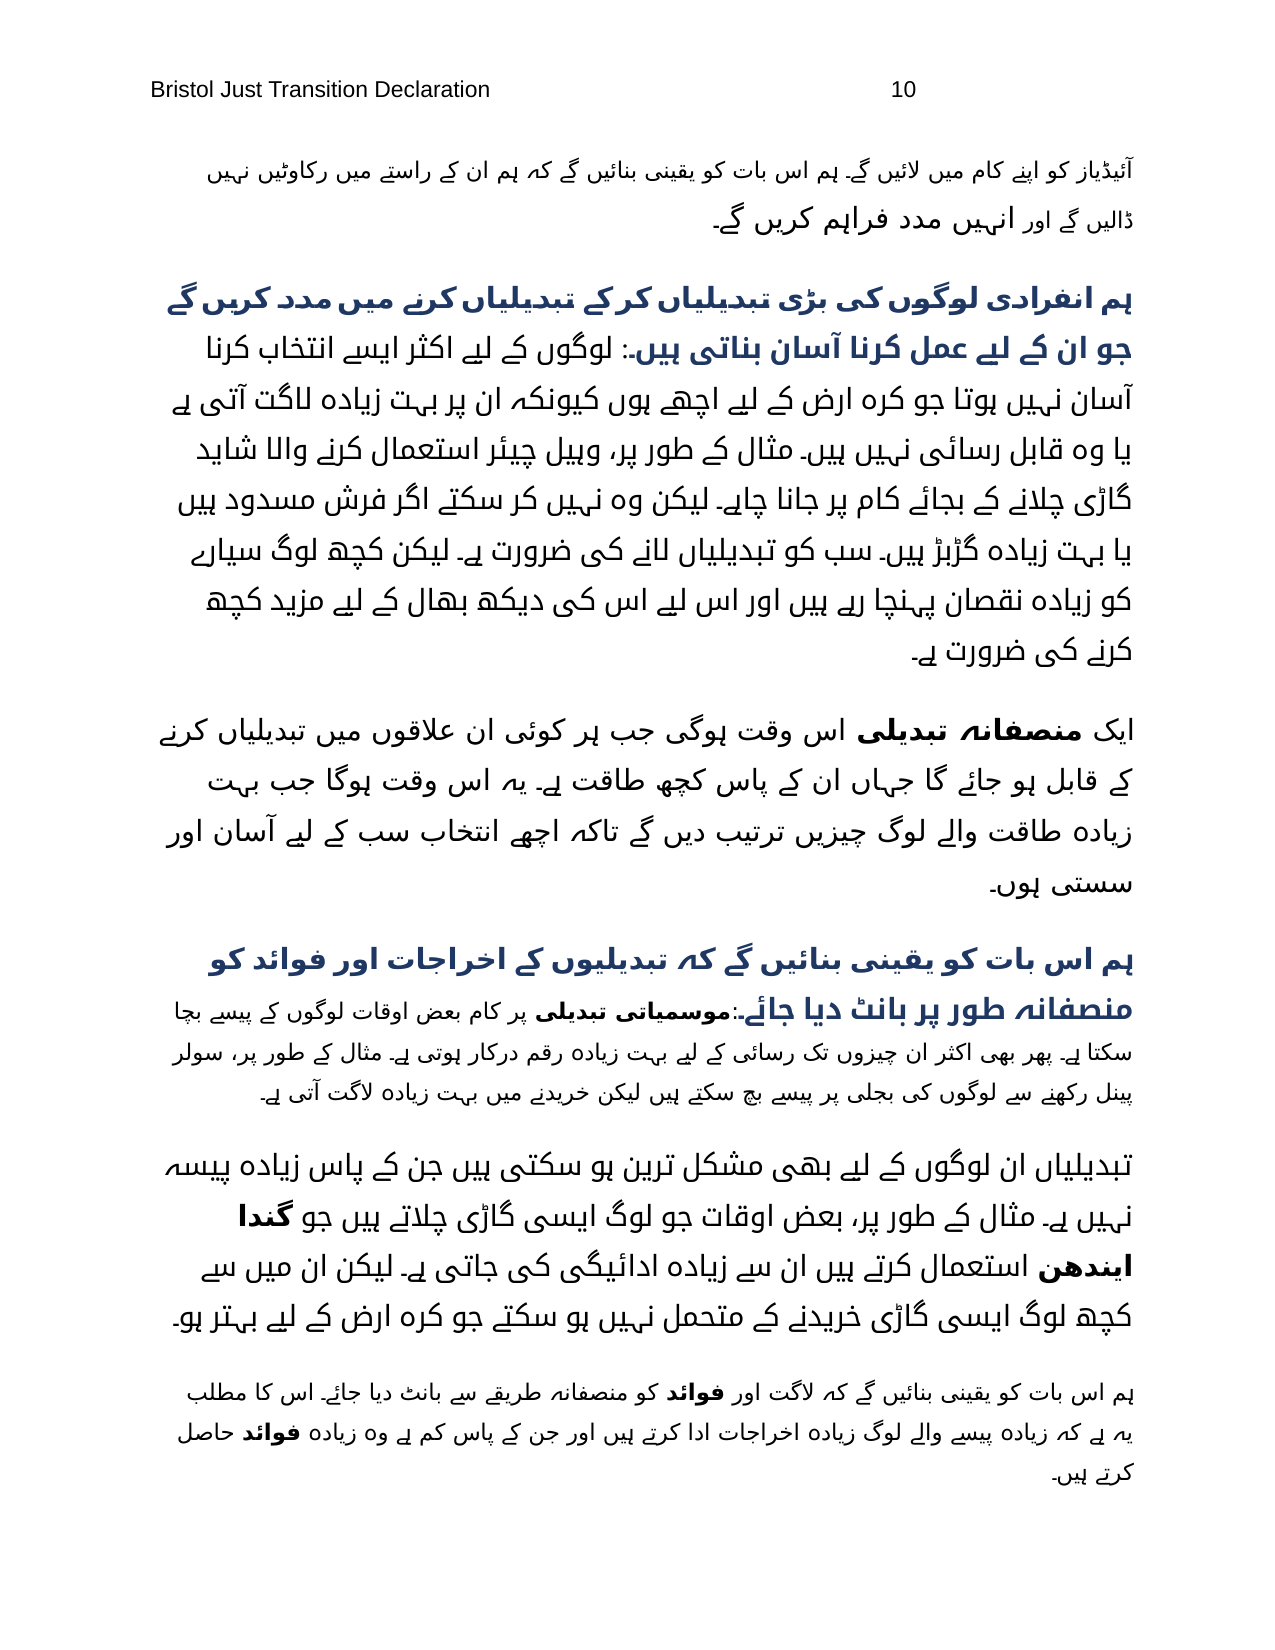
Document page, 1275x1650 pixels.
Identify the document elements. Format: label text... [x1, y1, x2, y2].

text ہم اس بات کو یقینی بنائیں گے کہ لاگت اور فوائد کو منصفانہ طریقے سے بانٹ دیا جائے۔ اس کا مطلب یہ ہے کہ زیادہ پیسے والے لوگ زیادہ اخراجات ادا کرتے ہیں اور جن کے پاس کم ہے وہ زیادہ فوائد حاصل کرتے ہیں۔ [158, 1379, 1135, 1486]
text ایک منصفانہ تبدیلی اس وقت ہوگی جب ہر کوئی ان علاقوں میں تبدیلیاں کرنے کے قابل ہو جائے گا جہاں ان کے پاس کچھ طاقت ہے۔ یہ اس وقت ہوگا جب بہت زیادہ طاقت والے لوگ چیزیں ترتیب دیں گے تاکہ اچھے انتخاب سب کے لیے آسان اور سستی ہوں۔ [158, 713, 1135, 899]
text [158, 157, 1135, 235]
text ہم اس بات کو یقینی بنائیں گے کہ تبدیلیوں کے اخراجات اور فوائد کو منصفانہ طور پر بانٹ دیا جائے۔:موسمیاتی تبدیلی پر کام بعض اوقات لوگوں کے پیسے بچا سکتا ہے۔ پھر بھی اکثر ان چیزوں تک رسائی کے لیے بہت زیادہ رقم درکار ہوتی ہے۔ مثال کے طور پر، سولر پینل رکھنے سے لوگوں کی بجلی پر پیسے بچ سکتے ہیں لیکن خریدنے میں بہت زیادہ لاگت آتی ہے۔ [158, 942, 1135, 1106]
text تبدیلیاں ان لوگوں کے لیے بھی مشکل ترین ہو سکتی ہیں جن کے پاس زیادہ پیسہ نہیں ہے۔ مثال کے طور پر، بعض اوقات جو لوگ ایسی گاڑی چلاتے ہیں جو گندا ایندھن استعمال کرتے ہیں ان سے زیادہ ادائیگی کی جاتی ہے۔ لیکن ان میں سے کچھ لوگ ایسی گاڑی خریدنے کے متحمل نہیں ہو سکتے جو کرہ ارض کے لیے بہتر ہو۔ [150, 1148, 1133, 1333]
text ہم انفرادی لوگوں کی بڑی تبدیلیاں کر کے تبدیلیاں کرنے میں مدد کریں گے جو ان کے لیے عمل کرنا آسان بناتی ہیں۔: لوگوں کے لیے اکثر ایسے انتخاب کرنا آسان نہیں ہوتا جو کرہ ارض کے لیے اچھے ہوں کیونکہ ان پر بہت زیادہ لاگت آتی ہے یا وہ قابل رسائی نہیں ہیں۔ مثال کے طور پر، وہیل چیئر استعمال کرنے والا شاید گاڑی چلانے کے بجائے کام پر جانا چاہے۔ لیکن وہ نہیں کر سکتے اگر فرش مسدود ہیں یا بہت زیادہ گڑبڑ ہیں۔ سب کو تبدیلیاں لانے کی ضرورت ہے۔ لیکن کچھ لوگ سیارے کو زیادہ نقصان پہنچا رہے ہیں اور اس لیے اس کی دیکھ بھال کے لیے مزید کچھ کرنے کی ضرورت ہے۔ [150, 281, 1133, 667]
